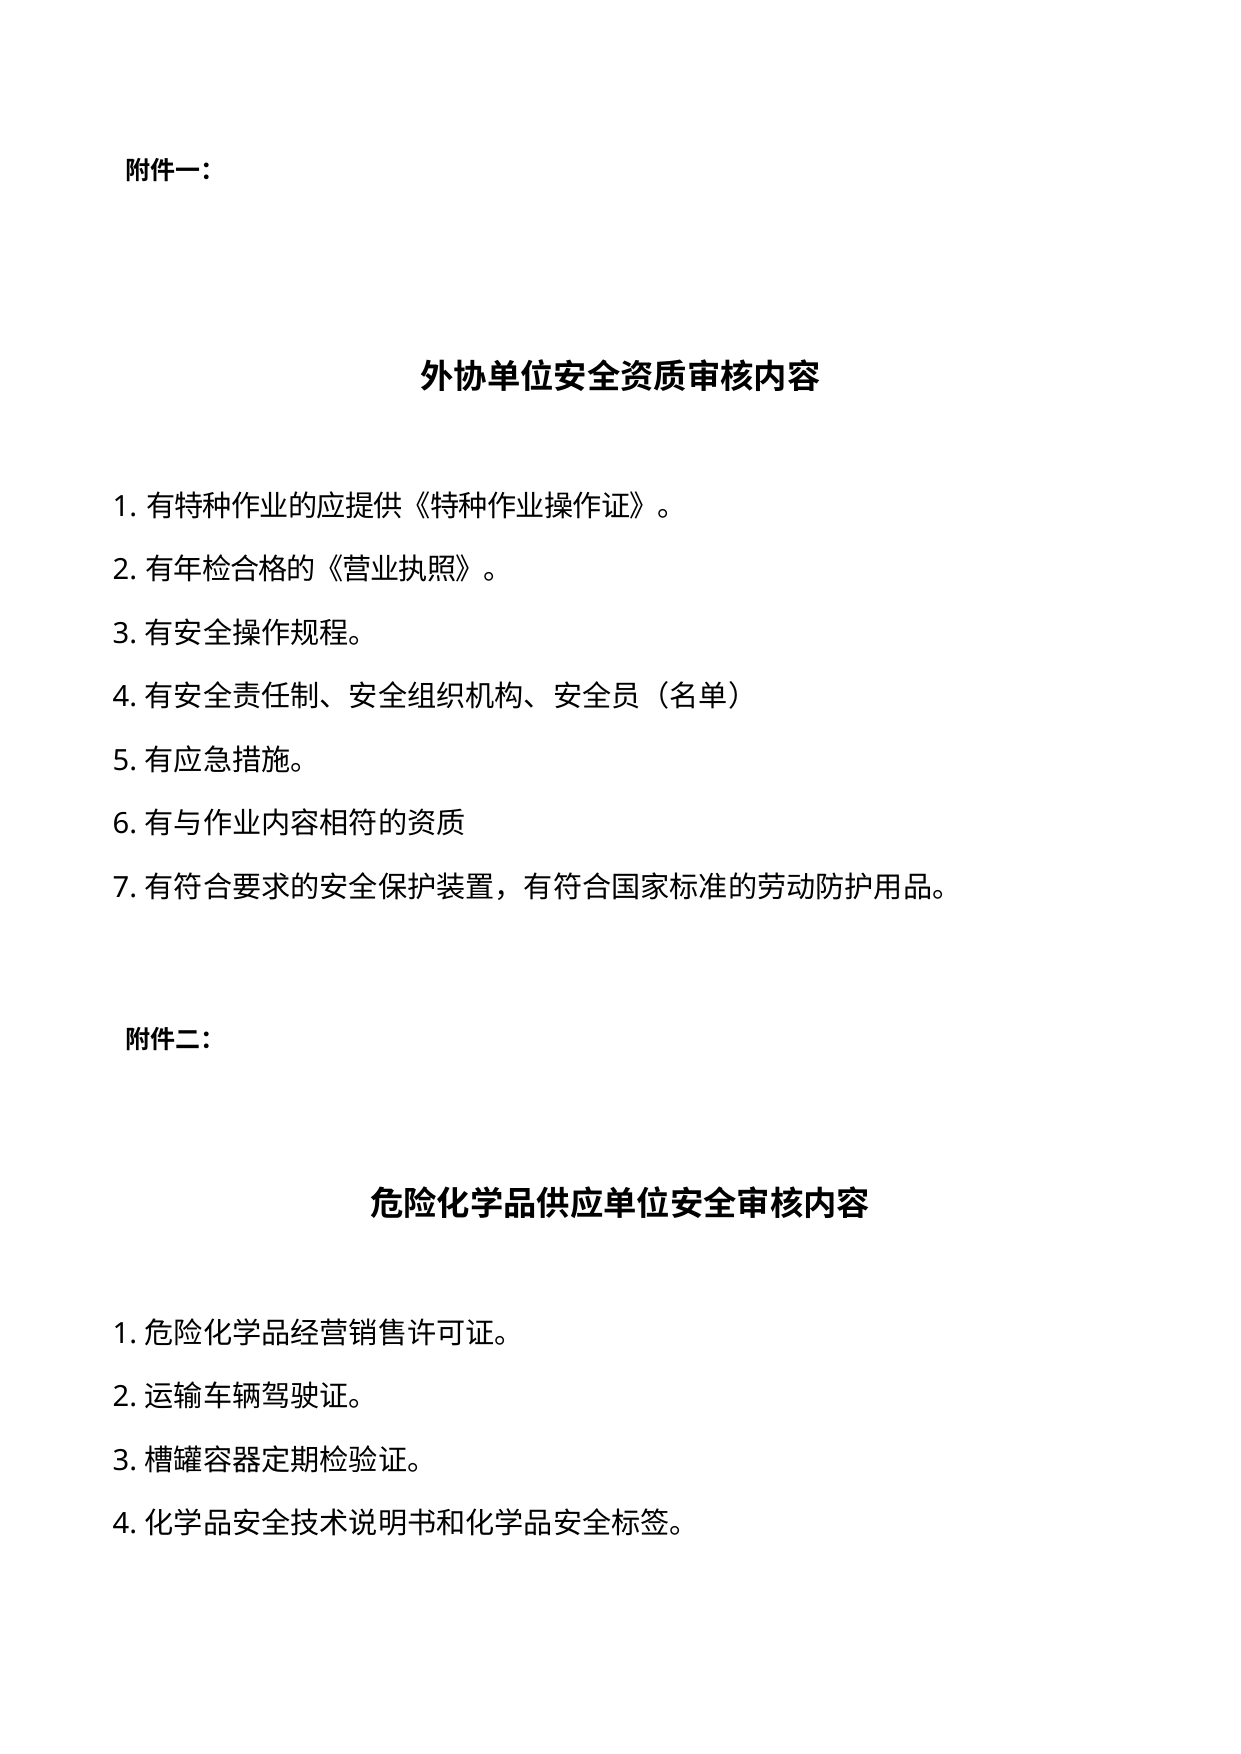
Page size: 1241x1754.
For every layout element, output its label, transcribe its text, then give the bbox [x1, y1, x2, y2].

text 2. 运输车辆驾驶证。 [112, 1373, 1128, 1415]
text 4. 有安全责任制、安全组织机构、安全员（名单） [112, 673, 1128, 715]
subtitle 附件一： [125, 150, 1128, 186]
text 5. 有应急措施。 [112, 736, 1128, 779]
text 6. 有与作业内容相符的资质 [112, 800, 1128, 842]
text 外协单位安全资质审核内容 [304, 350, 936, 398]
text 4. 化学品安全技术说明书和化学品安全标签。 [112, 1500, 1128, 1542]
text 危险化学品供应单位安全审核内容 [304, 1177, 935, 1225]
text 1. 危险化学品经营销售许可证。 [112, 1309, 1128, 1352]
text 3. 槽罐容器定期检验证。 [112, 1436, 1128, 1479]
text 2. 有年检合格的《营业执照》。 [112, 546, 1128, 588]
text 3. 有安全操作规程。 [112, 609, 1128, 652]
subtitle 附件二： [125, 1019, 1128, 1056]
text 7. 有符合要求的安全保护装置，有符合国家标准的劳动防护用品。 [112, 863, 1128, 906]
text 1. 有特种作业的应提供《特种作业操作证》。 [112, 482, 1128, 524]
